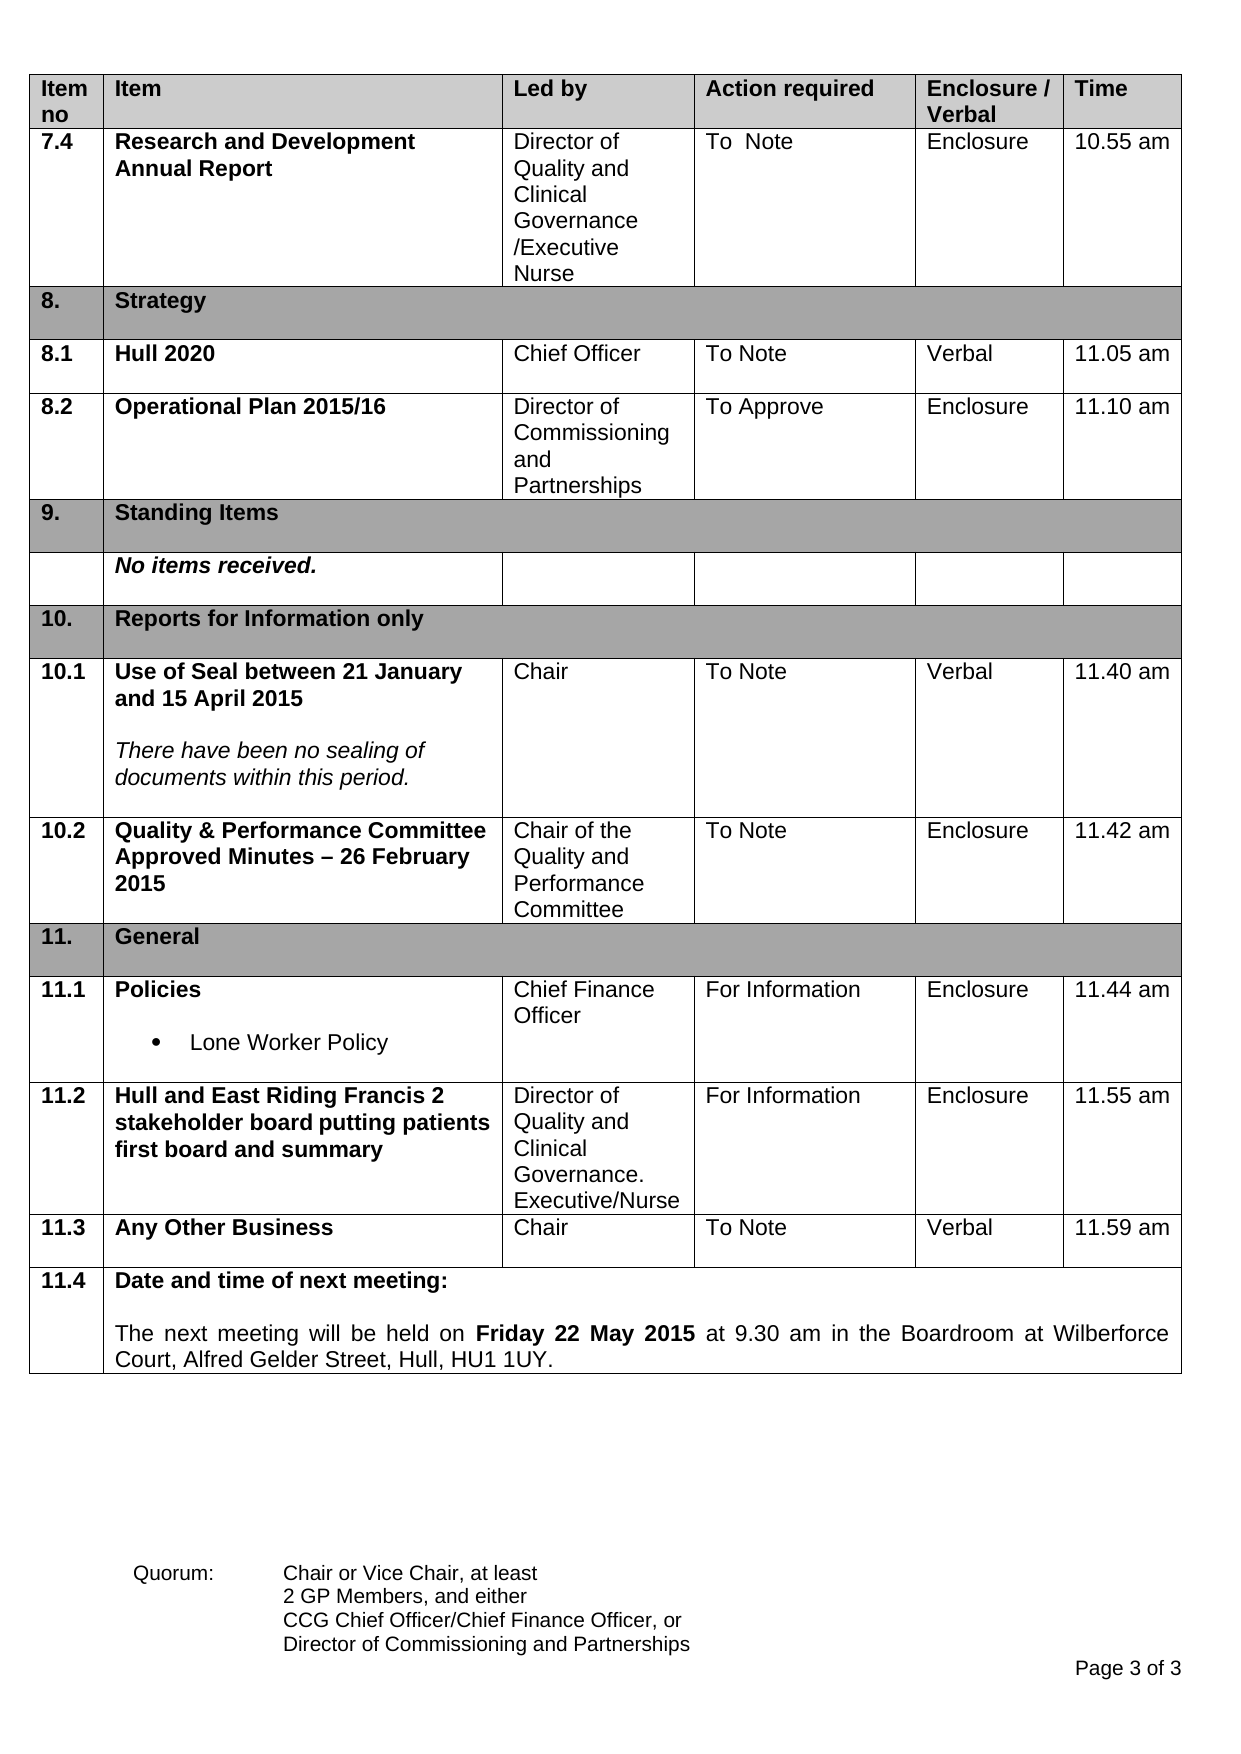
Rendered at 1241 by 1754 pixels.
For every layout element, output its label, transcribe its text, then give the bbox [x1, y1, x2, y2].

table_cell Chief Finance Officer [503, 977, 694, 1081]
table_cell Hull and East Riding Francis 2 stakeholder board putting patients first board and summary [104, 1083, 502, 1214]
table_cell 11.10 am [1064, 394, 1181, 498]
table_header Enclosure / Verbal [916, 75, 1063, 128]
table_cell Reports for Information only [104, 606, 1181, 658]
table_cell Chair [503, 1215, 694, 1267]
table_cell Enclosure [916, 394, 1063, 498]
table_cell For Information [695, 1083, 915, 1214]
table_cell Enclosure [916, 818, 1063, 922]
table_cell Verbal [916, 1215, 1063, 1267]
table_cell 11.05 am [1064, 340, 1181, 392]
table_cell To Approve [695, 394, 915, 498]
table_cell 7.4 [30, 129, 103, 286]
table_cell Operational Plan 2015/16 [104, 394, 502, 498]
table_cell 8.1 [30, 340, 103, 392]
table_cell To Note [695, 129, 915, 286]
table_header Action required [695, 75, 915, 128]
table_header Time [1064, 75, 1181, 128]
table_cell Enclosure [916, 1083, 1063, 1214]
table_cell 10.2 [30, 818, 103, 922]
table_cell [30, 553, 103, 605]
table_cell 11.44 am [1064, 977, 1181, 1081]
table_cell 11.2 [30, 1083, 103, 1214]
table_cell 11.55 am [1064, 1083, 1181, 1214]
table_cell 11.42 am [1064, 818, 1181, 922]
table_cell [916, 553, 1063, 605]
table_cell Chair [503, 659, 694, 816]
table_cell To Note [695, 1215, 915, 1267]
table_cell Chief Officer [503, 340, 694, 392]
table_cell Director of Quality and Clinical Governance. Executive/Nurse [503, 1083, 694, 1214]
table_cell Director of Commissioning and Partnerships [503, 394, 694, 498]
table_cell To Note [695, 659, 915, 816]
table_cell 11.59 am [1064, 1215, 1181, 1267]
table_cell Chair of the Quality and Performance Committee [503, 818, 694, 922]
table_cell Strategy [104, 287, 1181, 339]
table_cell 9. [30, 500, 103, 552]
table_cell To Note [695, 818, 915, 922]
table_cell [695, 553, 915, 605]
table_cell 11. [30, 924, 103, 976]
table_header Item [104, 75, 502, 128]
table_cell [1064, 553, 1181, 605]
table_cell No items received. [104, 553, 502, 605]
table_cell Verbal [916, 659, 1063, 816]
table_cell 11.4 [30, 1268, 103, 1373]
table_cell Verbal [916, 340, 1063, 392]
table_cell 11.3 [30, 1215, 103, 1267]
table_cell [503, 553, 694, 605]
table_cell Quality & Performance Committee Approved Minutes – 26 February 2015 [104, 818, 502, 922]
table_cell 11.1 [30, 977, 103, 1081]
table_cell Policies Lone Worker Policy [104, 977, 502, 1081]
table_cell Use of Seal between 21 January and 15 April 2015 There have been no sealing of documents within this period. [104, 659, 502, 816]
table_cell 10. [30, 606, 103, 658]
table_cell 8.2 [30, 394, 103, 498]
table_cell General [104, 924, 1181, 976]
table_cell Director of Quality and Clinical Governance /Executive Nurse [503, 129, 694, 286]
table_cell Research and Development Annual Report [104, 129, 502, 286]
table_cell Standing Items [104, 500, 1181, 552]
table_cell 10.1 [30, 659, 103, 816]
table_cell 11.40 am [1064, 659, 1181, 816]
table_cell Any Other Business [104, 1215, 502, 1267]
table_cell Date and time of next meeting: The next meeting will be held on Friday 22 May 2015 at 9.30 am in the Boardroom at Wilberforce Court, Alfred Gelder Street, Hull, HU1 1UY. [104, 1268, 1181, 1373]
table_cell Hull 2020 [104, 340, 502, 392]
table_header Item no [30, 75, 103, 128]
table_header Led by [503, 75, 694, 128]
table_cell 10.55 am [1064, 129, 1181, 286]
table_cell Enclosure [916, 977, 1063, 1081]
table_cell To Note [695, 340, 915, 392]
table_cell 8. [30, 287, 103, 339]
table_cell For Information [695, 977, 915, 1081]
table_cell Enclosure [916, 129, 1063, 286]
